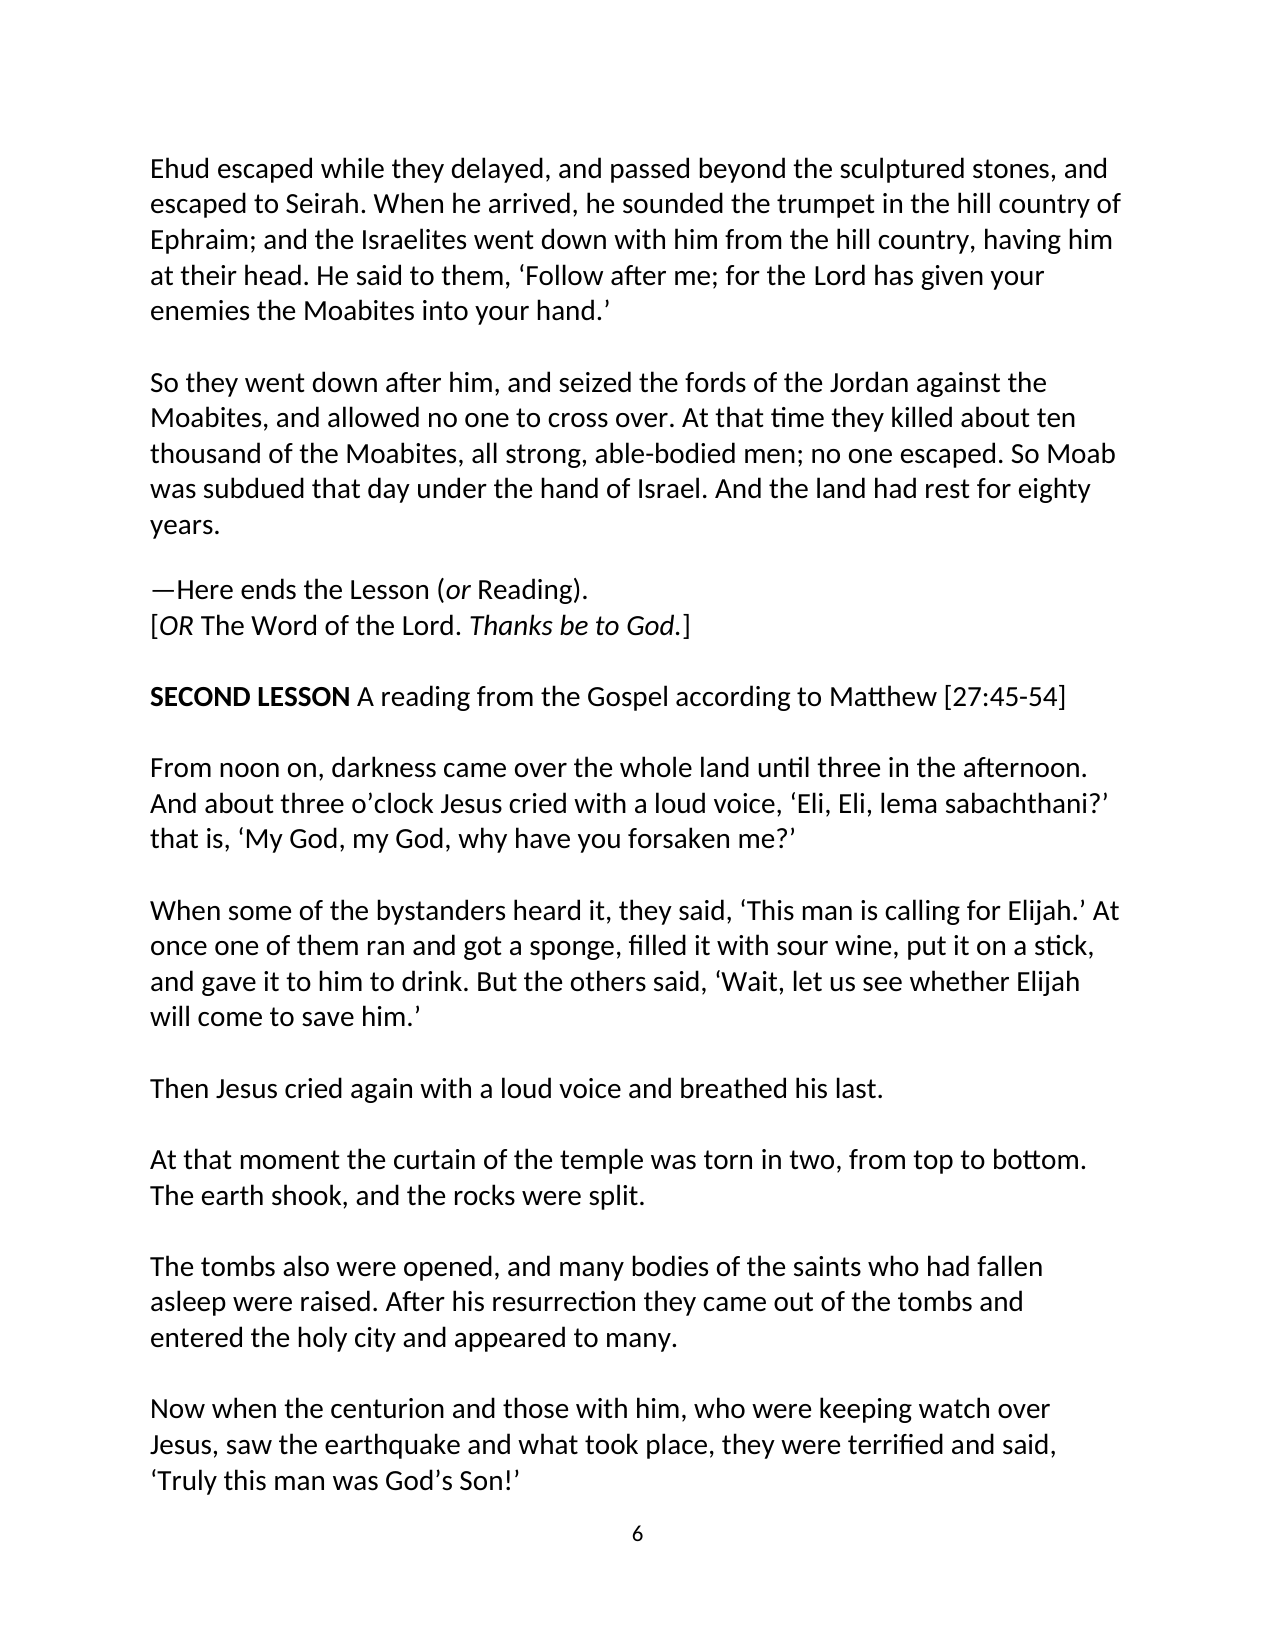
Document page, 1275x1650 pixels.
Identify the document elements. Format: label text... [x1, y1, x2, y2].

text —Here ends the Lesson (or Reading). [OR The Word of the Lord. Thanks be to God.] SECOND LESSON A reading from the Gospel according to Matthew [27:45-54] From noon on, darkness came over the whole land until three in the afternoon. And about three o’clock Jesus cried with a loud voice, ‘Eli, Eli, lema sabachthani?’ that is, ‘My God, my God, why have you forsaken me?’ When some of the bystanders heard it, they said, ‘This man is calling for Elijah.’ At once one of them ran and got a sponge, filled it with sour wine, put it on a stick, and gave it to him to drink. But the others said, ‘Wait, let us see whether Elijah will come to save him.’ Then Jesus cried again with a loud voice and breathed his last. At that moment the curtain of the temple was torn in two, from top to bottom. The earth shook, and the rocks were split. The tombs also were opened, and many bodies of the saints who had fallen asleep were raised. After his resurrection they came out of the tombs and entered the holy city and appeared to many. Now when the centurion and those with him, who were keeping watch over Jesus, saw the earthquake and what took place, they were terrified and said, ‘Truly this man was God’s Son!’ [150, 571, 1125, 1497]
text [150, 150, 1125, 542]
